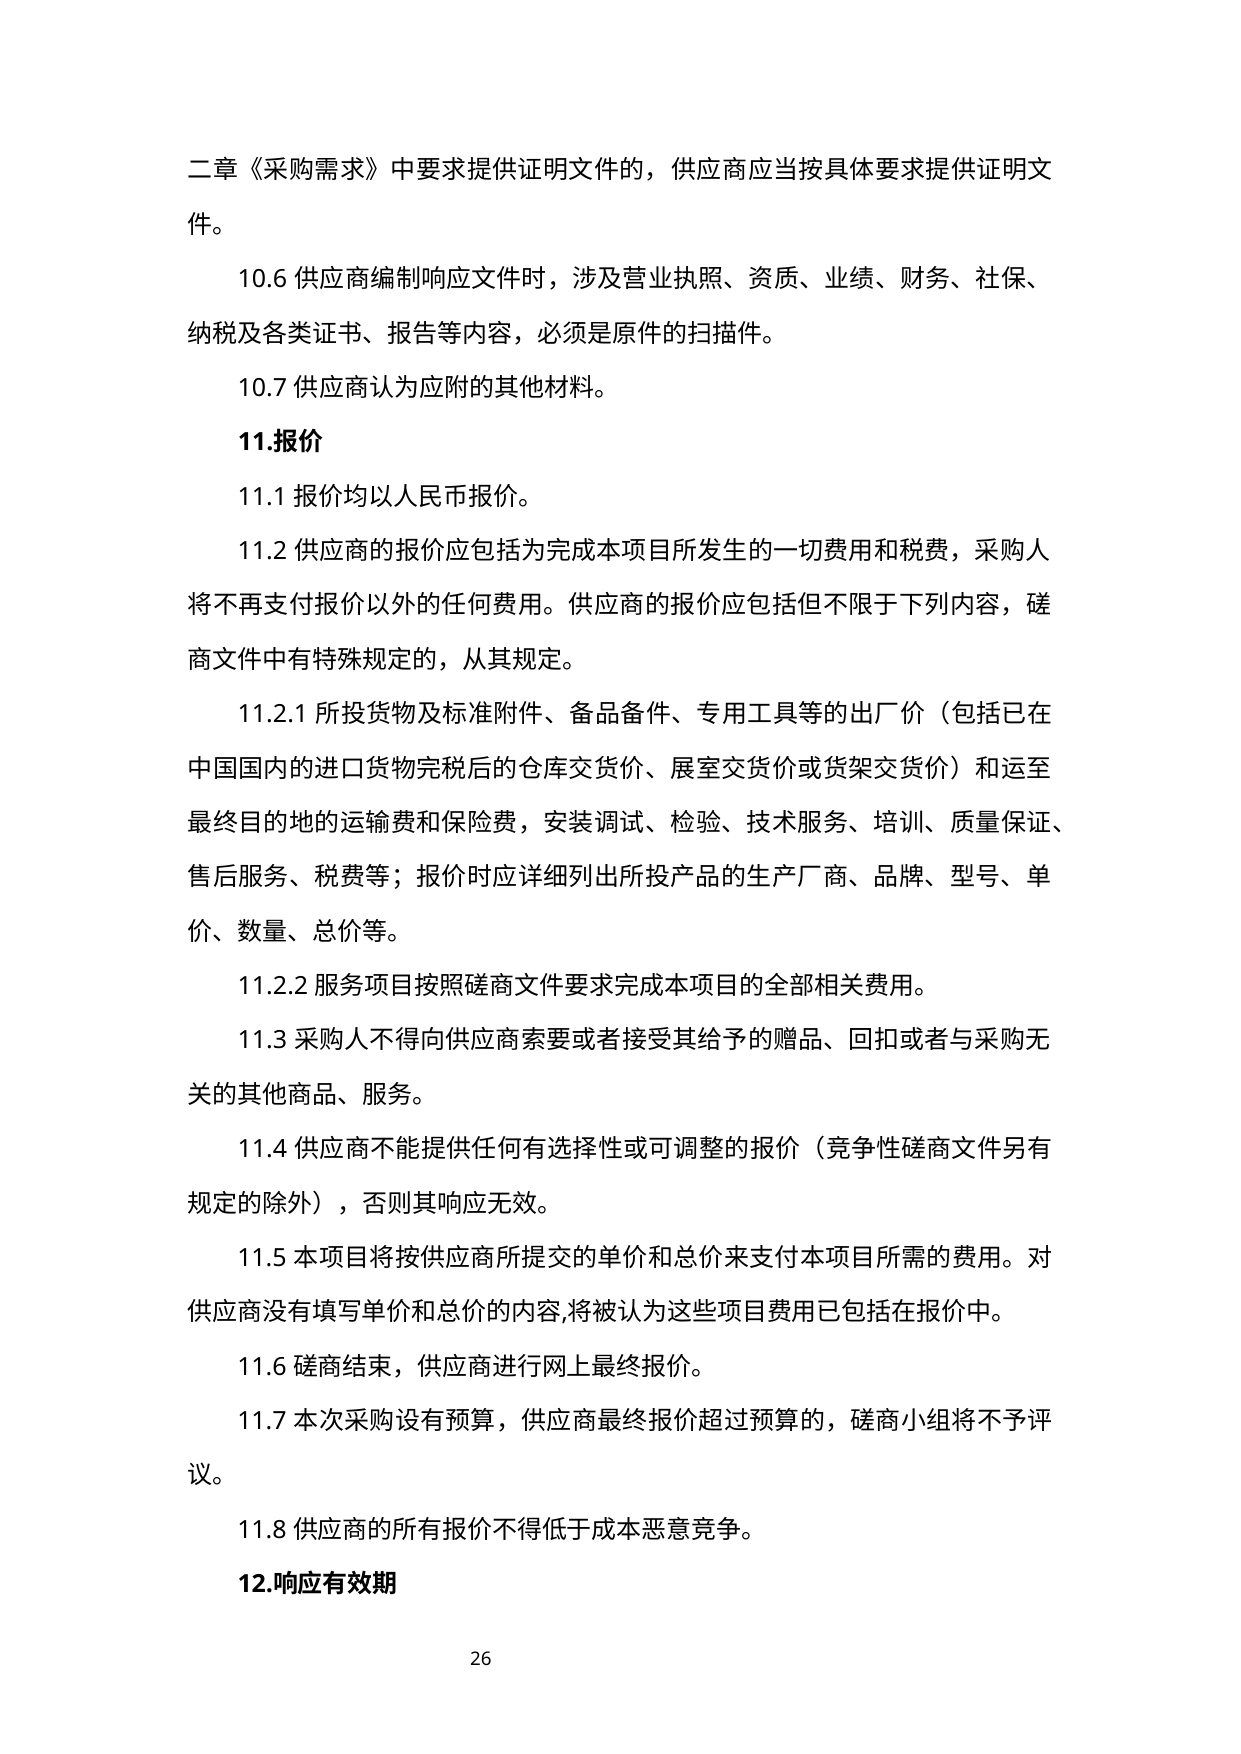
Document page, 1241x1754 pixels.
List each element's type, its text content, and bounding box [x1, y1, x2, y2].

text 11.报价 [187, 422, 1053, 458]
text 11.4 供应商不能提供任何有选择性或可调整的报价（竞争性磋商文件另有规定的除外），否则其响应无效。 [187, 1129, 1053, 1219]
text 11.1 报价均以人民币报价。 [187, 476, 1053, 512]
text 10.7 供应商认为应附的其他材料。 [187, 367, 1053, 404]
text 11.2.1 所投货物及标准附件、备品备件、专用工具等的出厂价（包括已在中国国内的进口货物完税后的仓库交货价、展室交货价或货架交货价）和运至最终目的地的运输费和保险费，安装调试、检验、技术服务、培训、质量保证、售后服务、税费等；报价时应详细列出所投产品的生产厂商、品牌、型号、单价、数量、总价等。 [187, 694, 1053, 947]
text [187, 150, 1053, 241]
text 11.6 磋商结束，供应商进行网上最终报价。 [187, 1346, 1053, 1382]
text 11.5 本项目将按供应商所提交的单价和总价来支付本项目所需的费用。对供应商没有填写单价和总价的内容,将被认为这些项目费用已包括在报价中。 [187, 1237, 1053, 1328]
text 12.响应有效期 [187, 1564, 1053, 1600]
text 11.3 采购人不得向供应商索要或者接受其给予的赠品、回扣或者与采购无关的其他商品、服务。 [187, 1020, 1053, 1111]
text 11.8 供应商的所有报价不得低于成本恶意竞争。 [187, 1509, 1053, 1546]
text 11.2.2 服务项目按照磋商文件要求完成本项目的全部相关费用。 [187, 966, 1053, 1002]
text 10.6 供应商编制响应文件时，涉及营业执照、资质、业绩、财务、社保、纳税及各类证书、报告等内容，必须是原件的扫描件。 [187, 259, 1053, 349]
text 11.7 本次采购设有预算，供应商最终报价超过预算的，磋商小组将不予评议。 [187, 1401, 1053, 1491]
text 11.2 供应商的报价应包括为完成本项目所发生的一切费用和税费，采购人将不再支付报价以外的任何费用。供应商的报价应包括但不限于下列内容，磋商文件中有特殊规定的，从其规定。 [187, 531, 1053, 676]
